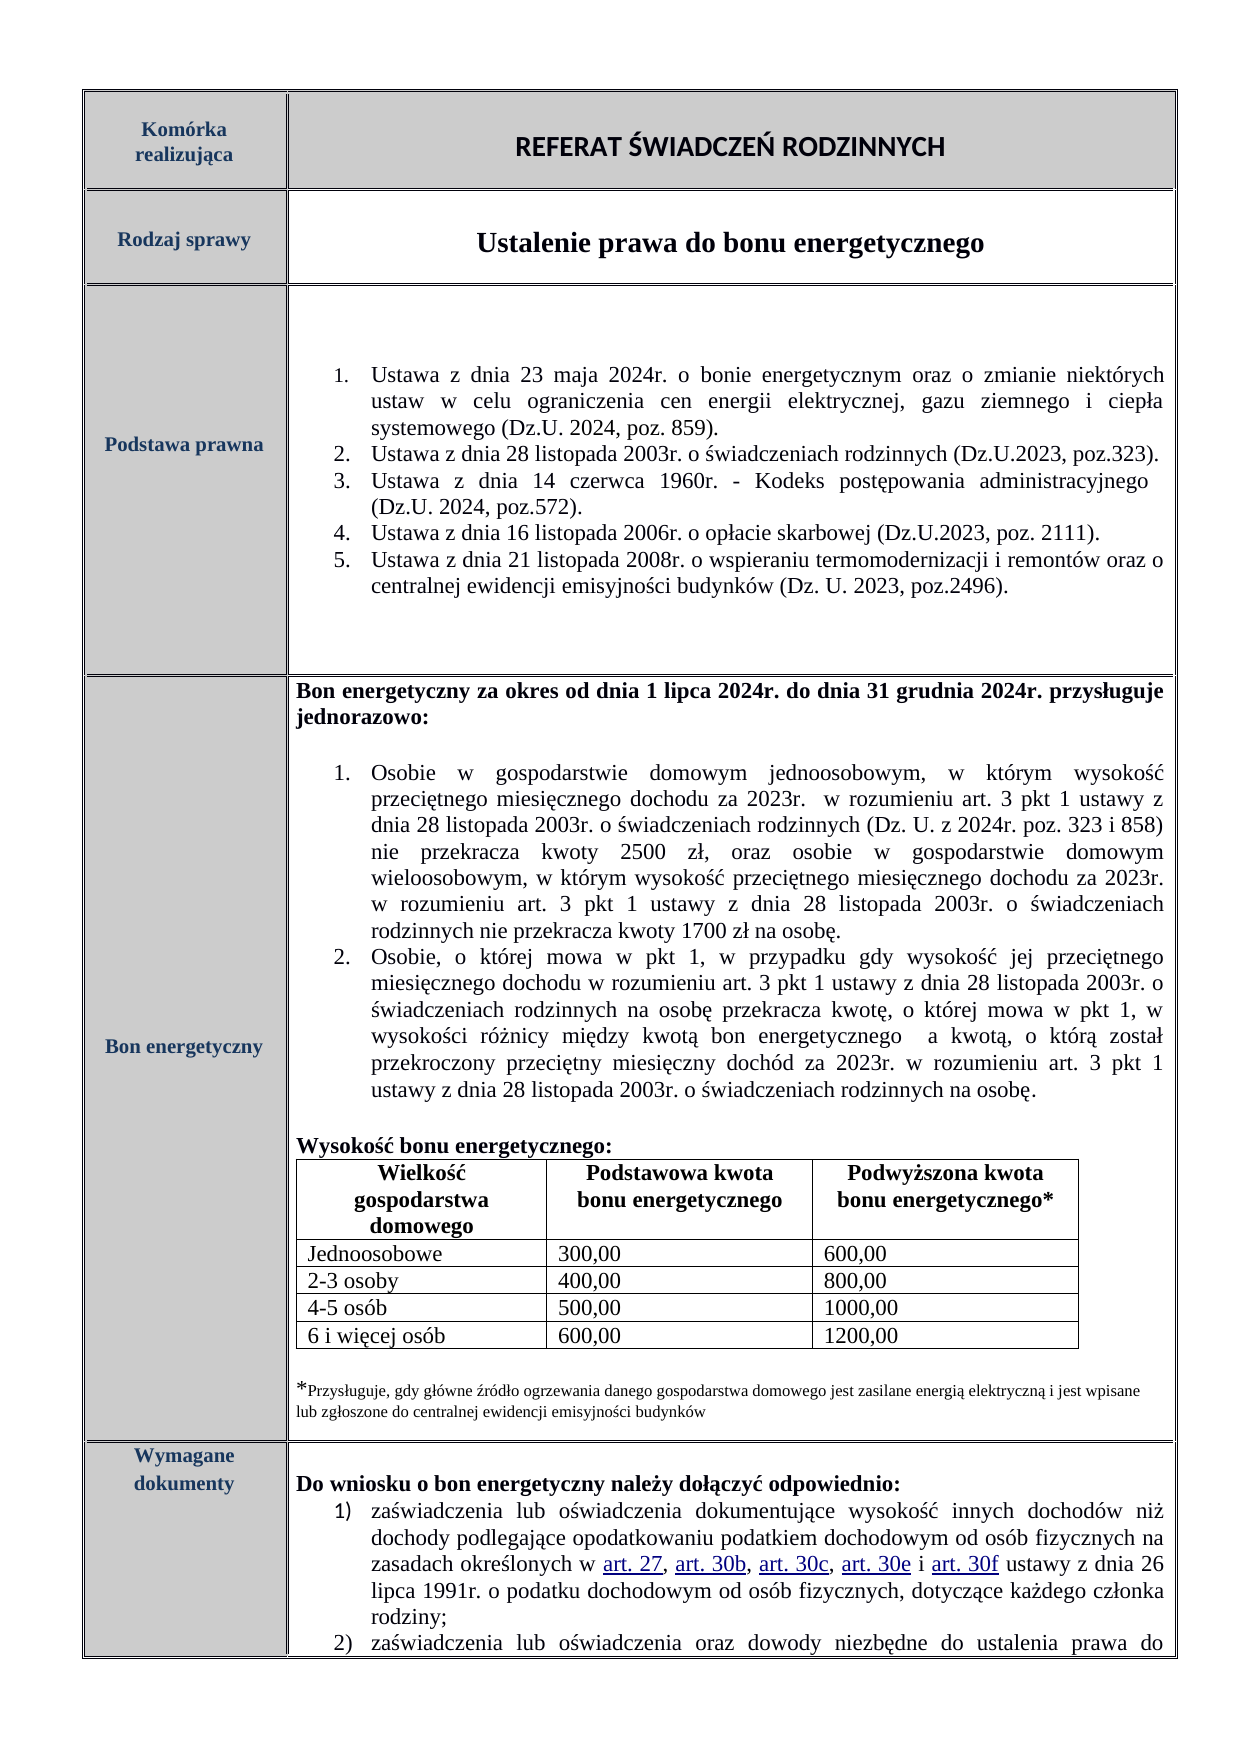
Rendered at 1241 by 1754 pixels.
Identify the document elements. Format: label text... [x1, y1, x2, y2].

table_header REFERAT ŚWIADCZEŃ RODZINNYCH [288, 92, 1175, 188]
table_cell Ustawa z dnia 23 maja 2024r. o bonie energetycznym oraz o zmianie niektórych ustaw w celu ograniczenia cen energii elektrycznej, gazu ziemnego i ciepła systemowego (Dz.U. 2024, poz. 859). Ustawa z dnia 28 listopada 2003r. o świadczeniach rodzinnych (Dz.U.2023, poz.323). Ustawa z dnia 14 czerwca 1960r. - Kodeks postępowania administracyjnego (Dz.U. 2024, poz.572). Ustawa z dnia 16 listopada 2006r. o opłacie skarbowej (Dz.U.2023, poz. 2111). Ustawa z dnia 21 listopada 2008r. o wspieraniu termomodernizacji i remontów oraz o centralnej ewidencji emisyjności budynków (Dz. U. 2023, poz.2496). [288, 283, 1176, 674]
table_cell Ustalenie prawa do bonu energetycznego [288, 188, 1176, 283]
table_cell Bon energetyczny za okres od dnia 1 lipca 2024r. do dnia 31 grudnia 2024r. przysługuje jednorazowo: Osobie w gospodarstwie domowym jednoosobowym, w którym wysokość przeciętnego miesięcznego dochodu za 2023r. w rozumieniu art. 3 pkt 1 ustawy z dnia 28 listopada 2003r. o świadczeniach rodzinnych (Dz. U. z 2024r. poz. 323 i 858) nie przekracza kwoty 2500 zł, oraz osobie w gospodarstwie domowym wieloosobowym, w którym wysokość przeciętnego miesięcznego dochodu za 2023r. w rozumieniu art. 3 pkt 1 ustawy z dnia 28 listopada 2003r. o świadczeniach rodzinnych nie przekracza kwoty 1700 zł na osobę. Osobie, o której mowa w pkt 1, w przypadku gdy wysokość jej przeciętnego miesięcznego dochodu w rozumieniu art. 3 pkt 1 ustawy z dnia 28 listopada 2003r. o świadczeniach rodzinnych na osobę przekracza kwotę, o której mowa w pkt 1, w wysokości różnicy między kwotą bon energetycznego a kwotą, o którą został przekroczony przeciętny miesięczny dochód za 2023r. w rozumieniu art. 3 pkt 1 ustawy z dnia 28 listopada 2003r. o świadczeniach rodzinnych na osobę. Wysokość bonu energetycznego: *Przysługuje, gdy główne źródło ogrzewania danego gospodarstwa domowego jest zasilane energią elektryczną i jest wpisane lub zgłoszone do centralnej ewidencji emisyjności budynków [289, 674, 1175, 1440]
table_cell Rodzaj sprawy [84, 188, 288, 283]
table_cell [288, 1440, 1176, 1656]
table_cell Bon energetyczny [85, 674, 286, 1440]
table_header Komórka realizująca [85, 90, 288, 188]
table_cell Podstawa prawna [84, 283, 288, 674]
table_cell Wymagane dokumenty [84, 1440, 288, 1656]
